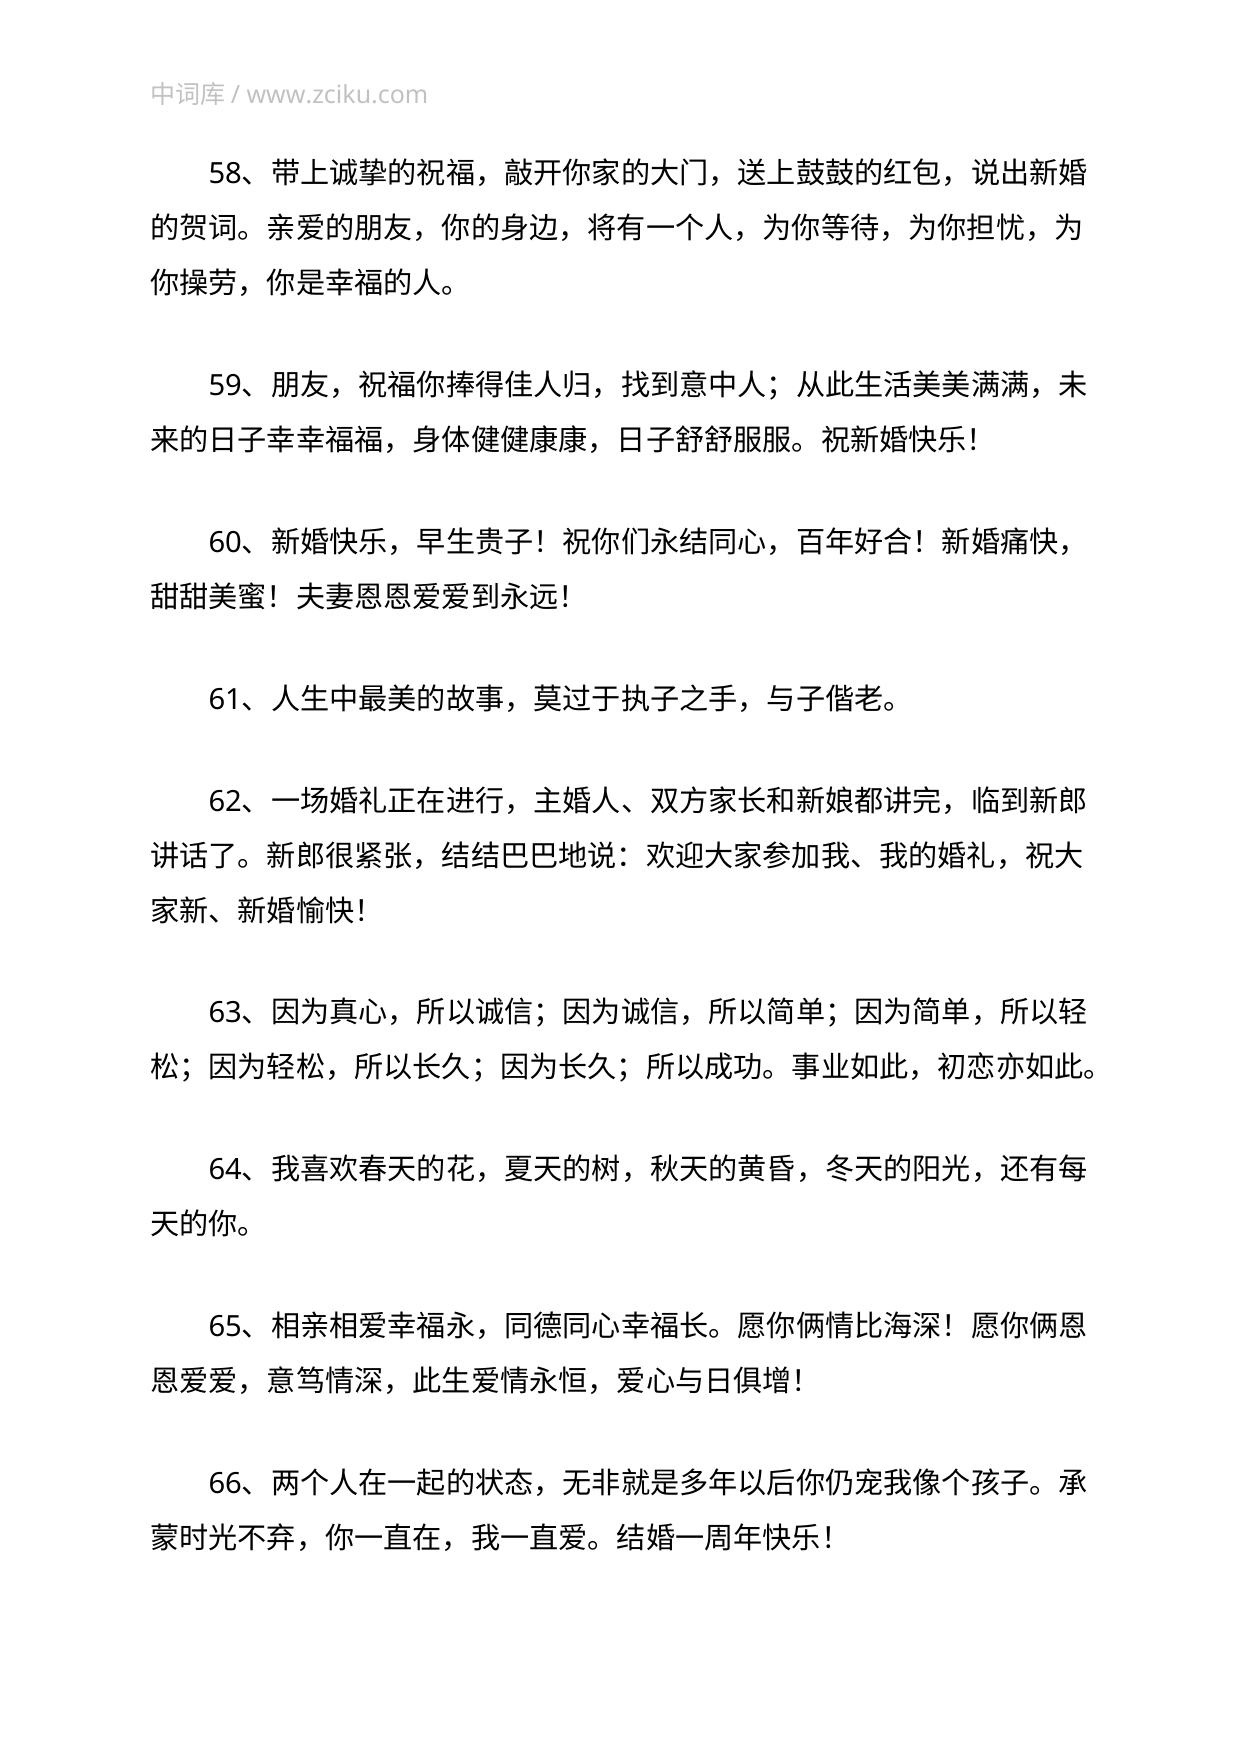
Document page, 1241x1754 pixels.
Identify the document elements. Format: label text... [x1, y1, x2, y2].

text 65、相亲相爱幸福永，同德同心幸福长。愿你俩情比海深！愿你俩恩恩爱爱，意笃情深，此生爱情永恒，爱心与日俱增！ [150, 1302, 1090, 1400]
text 60、新婚快乐，早生贵子！祝你们永结同心，百年好合！新婚痛快，甜甜美蜜！夫妻恩恩爱爱到永远！ [150, 518, 1090, 616]
text 66、两个人在一起的状态，无非就是多年以后你仍宠我像个孩子。承蒙时光不弃，你一直在，我一直爱。结婚一周年快乐！ [150, 1459, 1090, 1556]
text 58、带上诚挚的祝福，敲开你家的大门，送上鼓鼓的红包，说出新婚的贺词。亲爱的朋友，你的身边，将有一个人，为你等待，为你担忧，为你操劳，你是幸福的人。 [150, 150, 1090, 302]
text 62、一场婚礼正在进行，主婚人、双方家长和新娘都讲完，临到新郎讲话了。新郎很紧张，结结巴巴地说：欢迎大家参加我、我的婚礼，祝大家新、新婚愉快！ [150, 777, 1090, 929]
text 61、人生中最美的故事，莫过于执子之手，与子偕老。 [150, 675, 1090, 718]
text 59、朋友，祝福你捧得佳人归，找到意中人；从此生活美美满满，未来的日子幸幸福福，身体健健康康，日子舒舒服服。祝新婚快乐！ [150, 362, 1090, 459]
text 64、我喜欢春天的花，夏天的树，秋天的黄昏，冬天的阳光，还有每天的你。 [150, 1146, 1090, 1243]
text 63、因为真心，所以诚信；因为诚信，所以简单；因为简单，所以轻松；因为轻松，所以长久；因为长久；所以成功。事业如此，初恋亦如此。 [150, 989, 1090, 1086]
